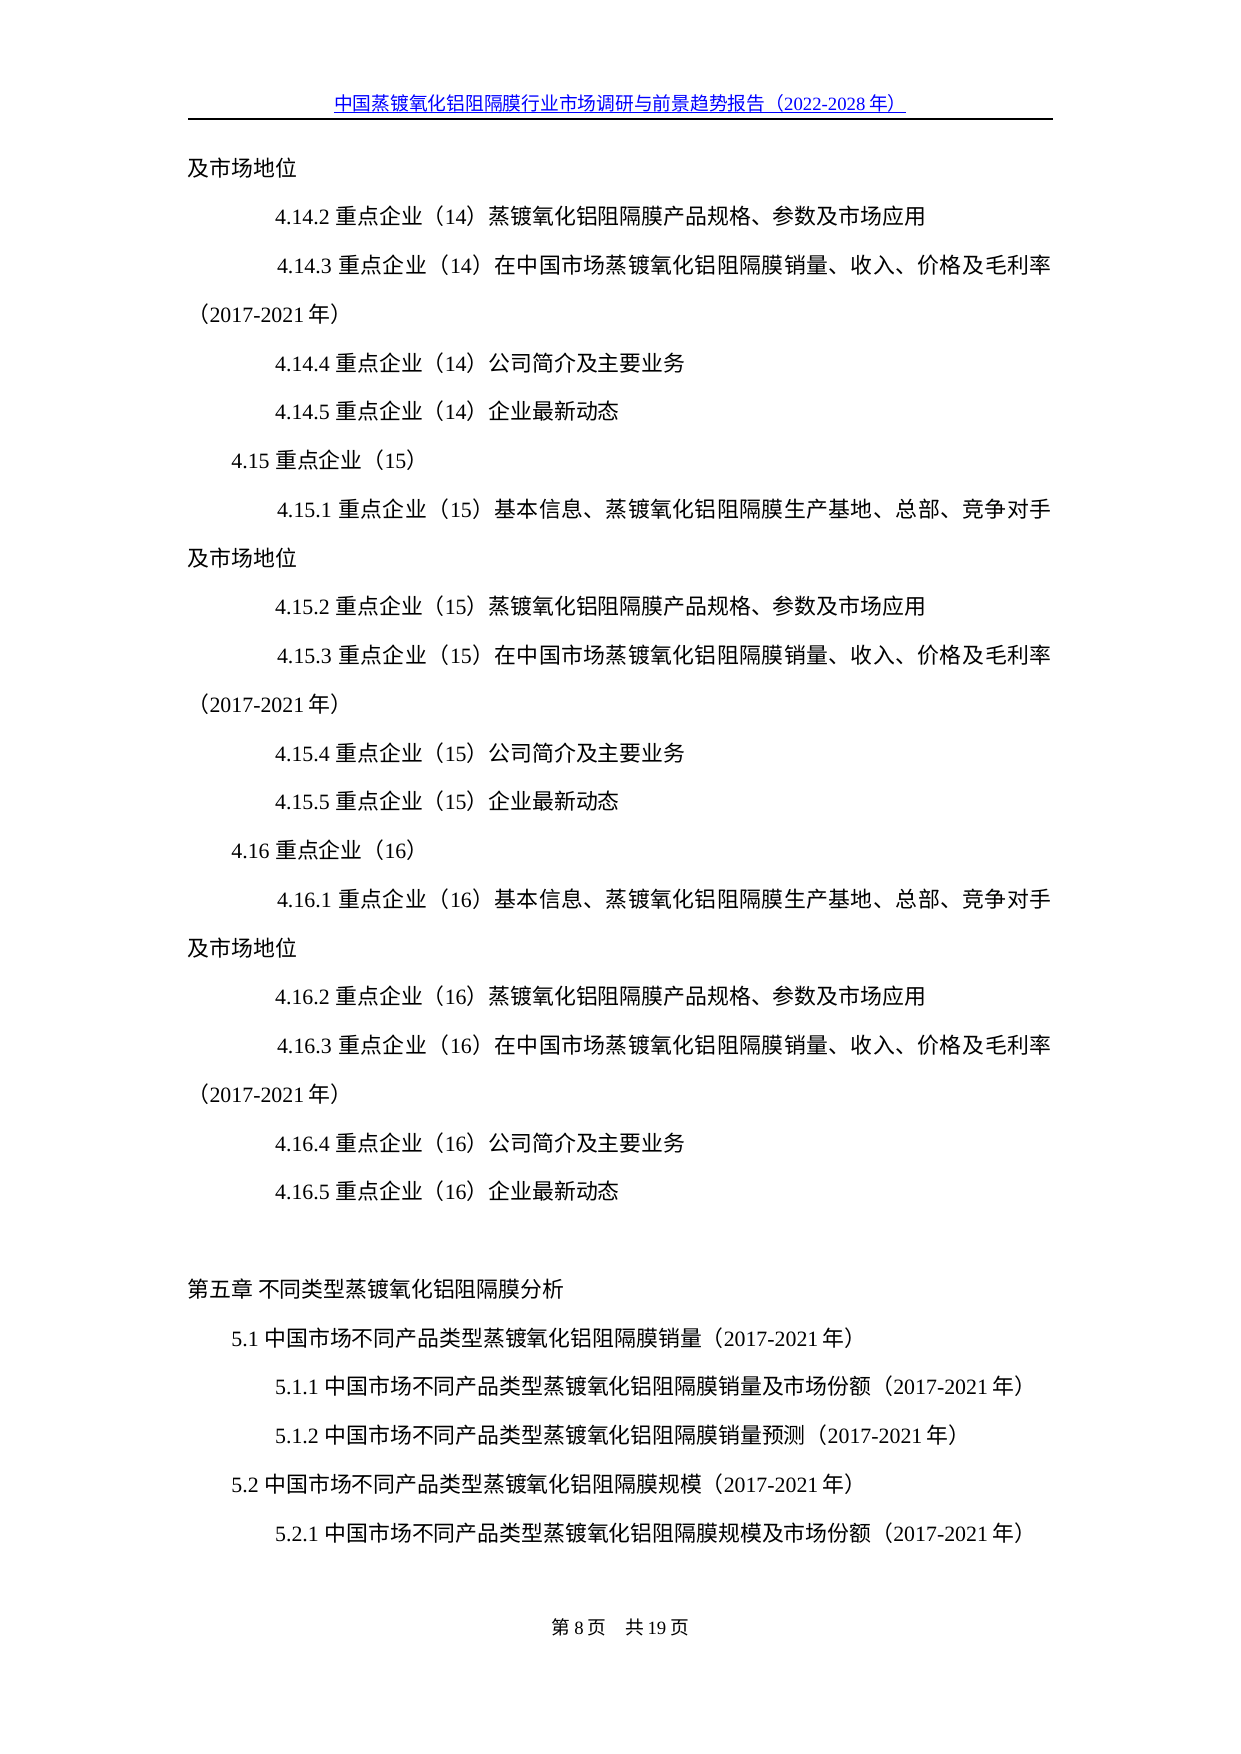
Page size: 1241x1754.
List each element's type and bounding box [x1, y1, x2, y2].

text [187, 150, 1053, 1548]
